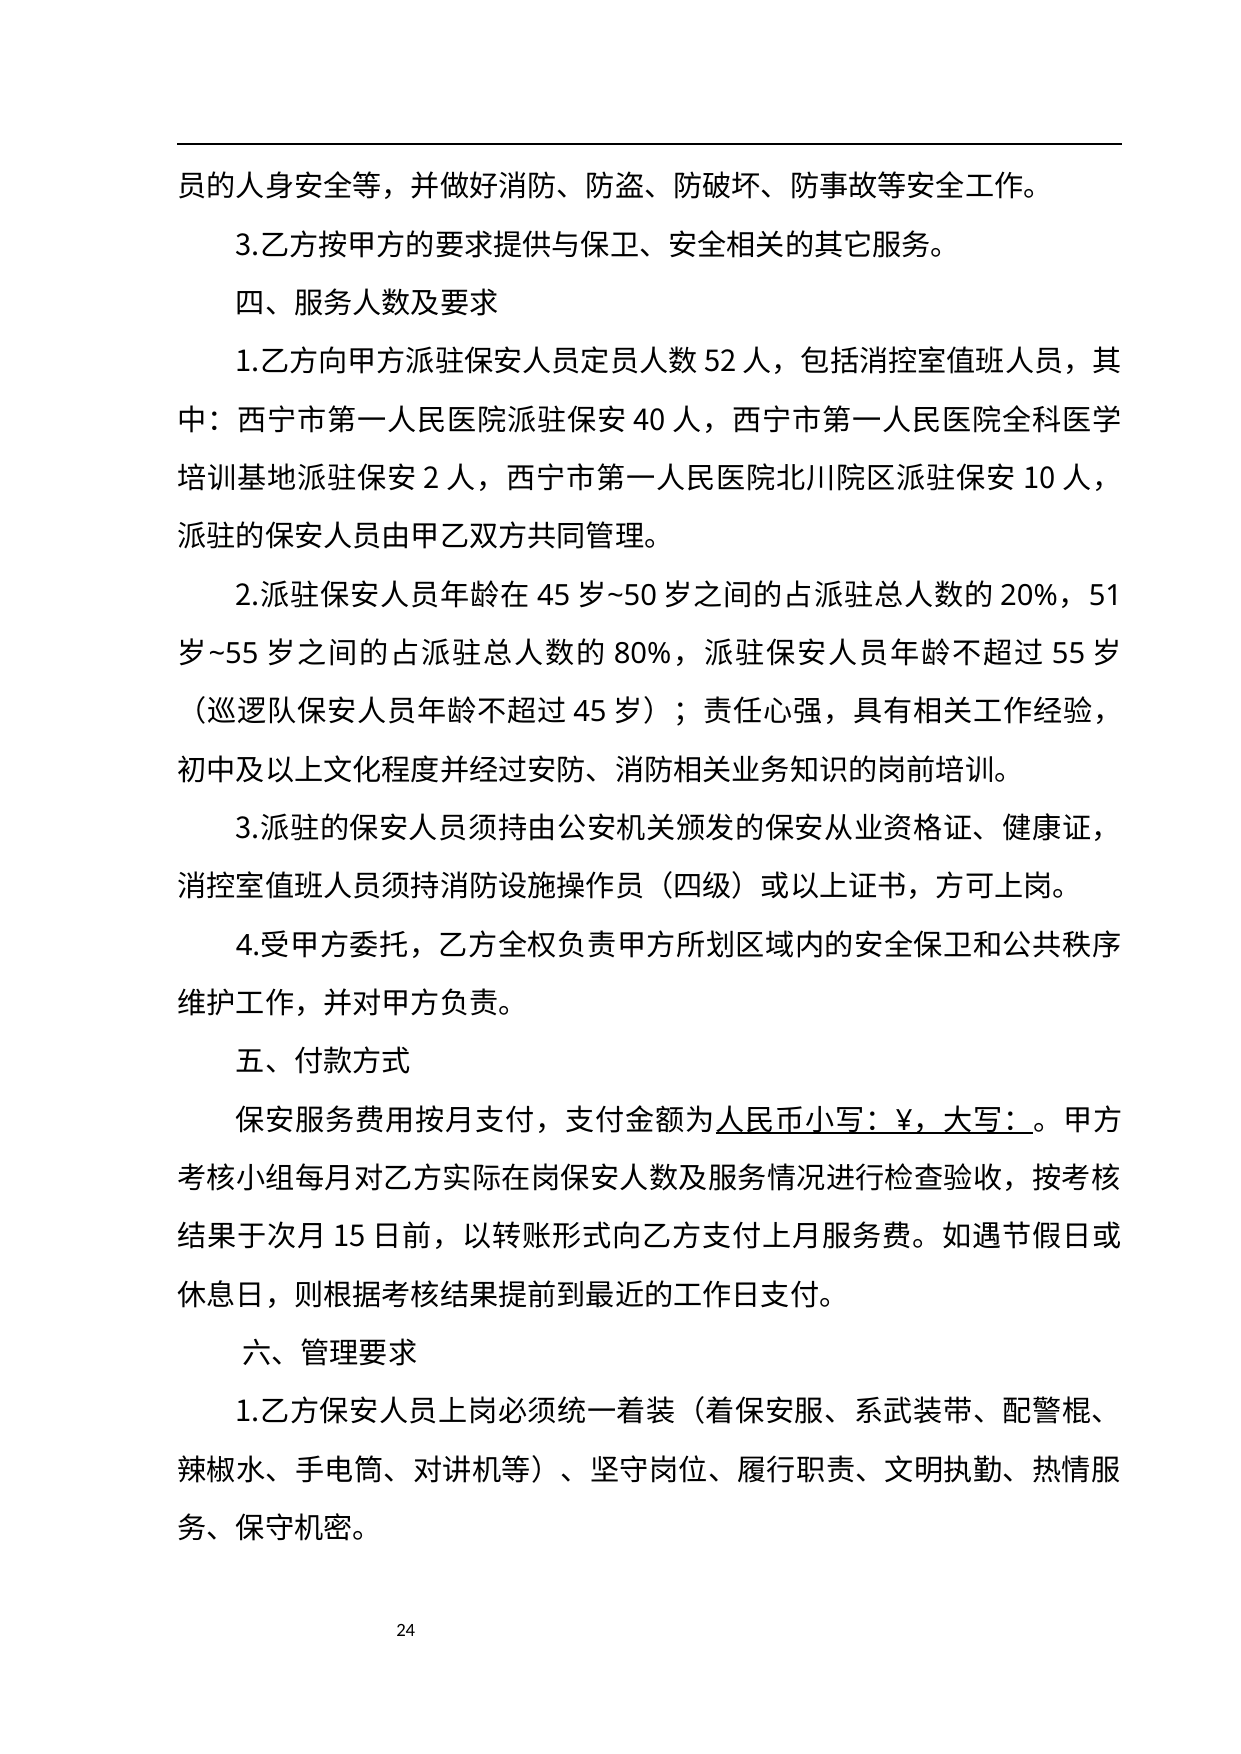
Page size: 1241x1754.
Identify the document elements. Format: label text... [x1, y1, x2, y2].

text 保安服务费用按月支付，支付金额为人民币小写：¥，大写：。甲方考核小组每月对乙方实际在岗保安人数及服务情况进行检查验收，按考核结果于次月15日前，以转账形式向乙方支付上月服务费。如遇节假日或休息日，则根据考核结果提前到最近的工作日支付。 [177, 1083, 1122, 1317]
text 2.派驻保安人员年龄在45岁~50岁之间的占派驻总人数的20%，51岁~55岁之间的占派驻总人数的80%，派驻保安人员年龄不超过55岁（巡逻队保安人员年龄不超过45岁）；责任心强，具有相关工作经验，初中及以上文化程度并经过安防、消防相关业务知识的岗前培训。 [177, 558, 1122, 792]
text 3.派驻的保安人员须持由公安机关颁发的保安从业资格证、健康证，消控室值班人员须持消防设施操作员（四级）或以上证书，方可上岗。 [177, 792, 1122, 908]
text 1.乙方保安人员上岗必须统一着装（着保安服、系武装带、配警棍、辣椒水、手电筒、对讲机等）、坚守岗位、履行职责、文明执勤、热情服务、保守机密。 [177, 1375, 1122, 1550]
text 四、服务人数及要求 [177, 267, 1122, 325]
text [177, 150, 1122, 208]
text 3.乙方按甲方的要求提供与保卫、安全相关的其它服务。 [177, 208, 1122, 267]
text 六、管理要求 [177, 1317, 1122, 1375]
text 五、付款方式 [177, 1025, 1122, 1083]
text 1.乙方向甲方派驻保安人员定员人数52人，包括消控室值班人员，其中：西宁市第一人民医院派驻保安40人，西宁市第一人民医院全科医学培训基地派驻保安2人，西宁市第一人民医院北川院区派驻保安10人，派驻的保安人员由甲乙双方共同管理。 [177, 325, 1122, 558]
text 4.受甲方委托，乙方全权负责甲方所划区域内的安全保卫和公共秩序维护工作，并对甲方负责。 [177, 908, 1122, 1025]
